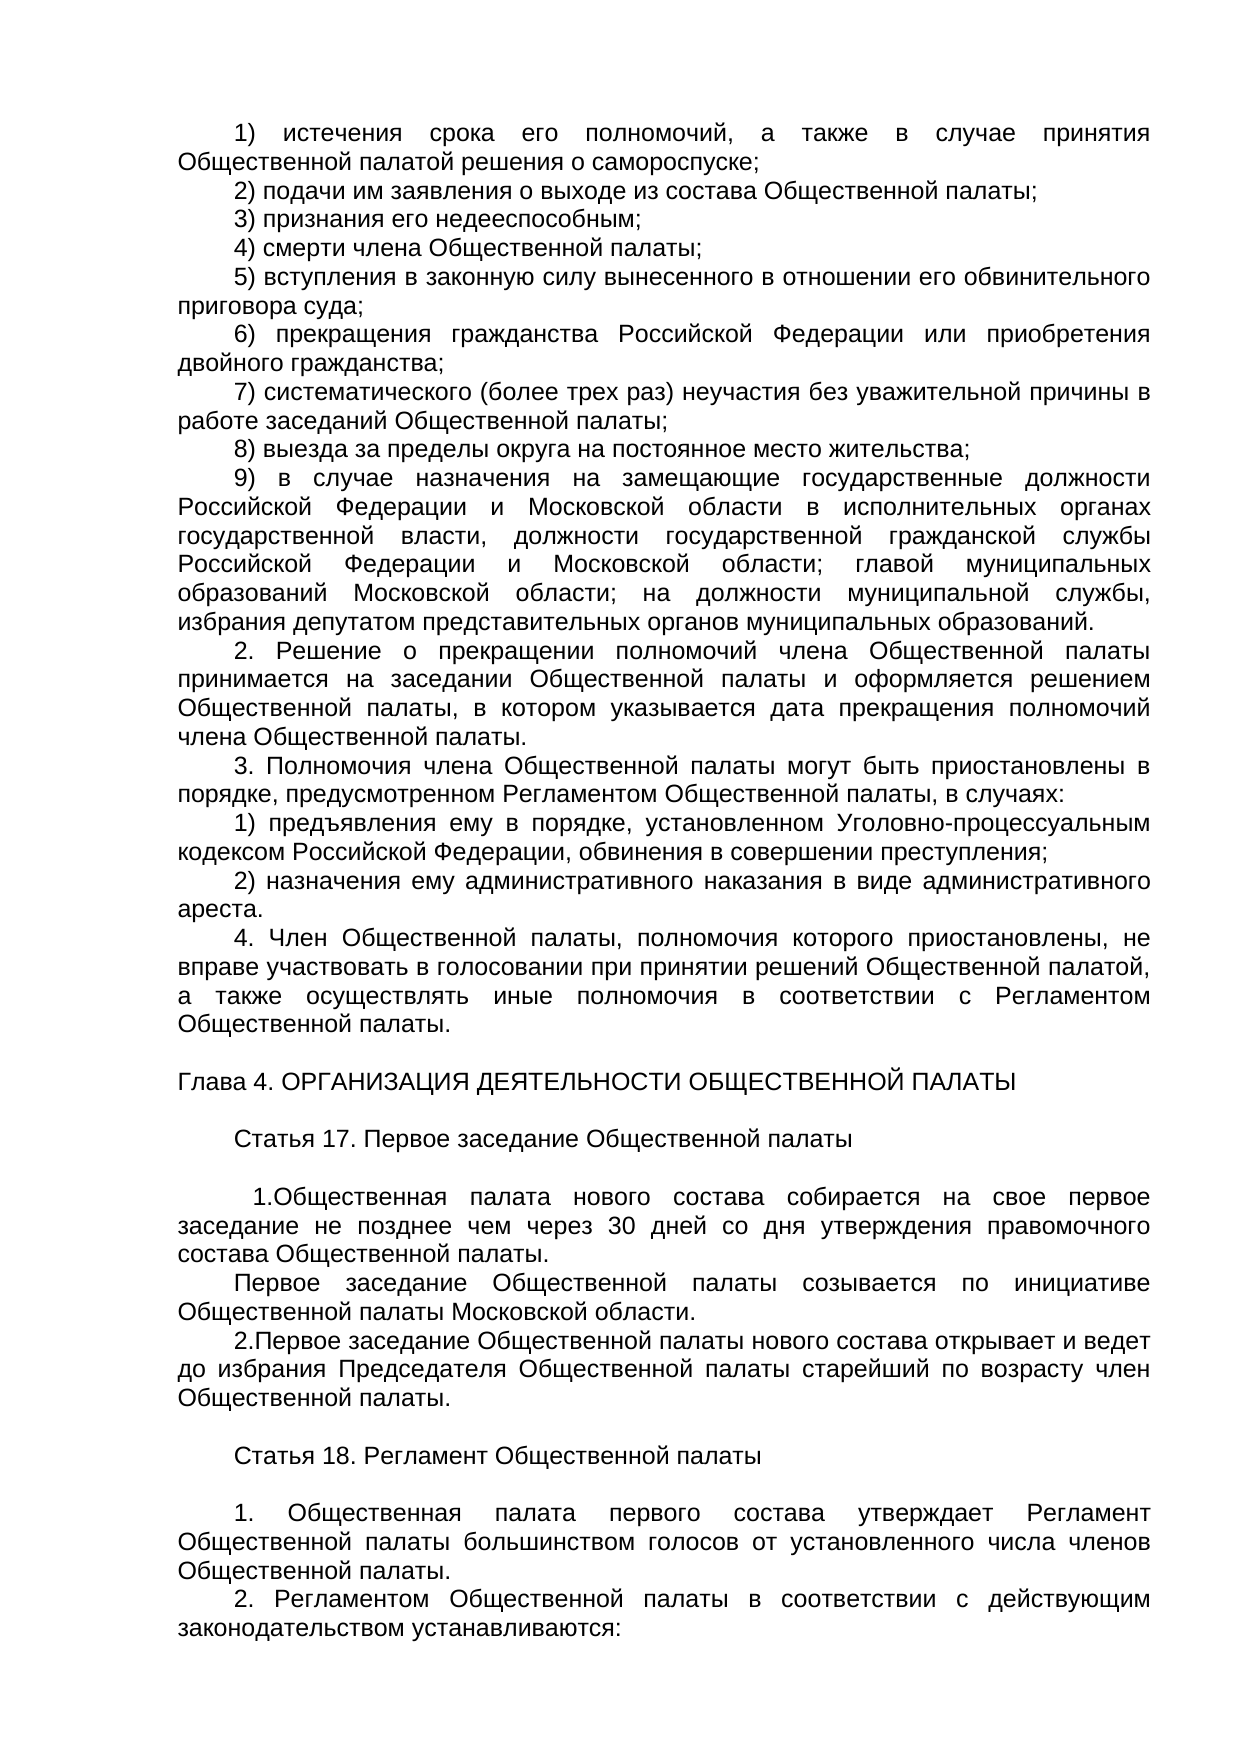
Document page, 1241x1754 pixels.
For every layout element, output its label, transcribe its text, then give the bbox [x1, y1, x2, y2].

text 2. Решение о прекращении полномочий члена Общественной палаты принимается на заседании Общественной палаты и оформляется решением Общественной палаты, в котором указывается дата прекращения полномочий члена Общественной палаты. [177, 636, 1152, 751]
text 3. Полномочия члена Общественной палаты могут быть приостановлены в порядке, предусмотренном Регламентом Общественной палаты, в случаях: [177, 751, 1152, 808]
text Статья 17. Первое заседание Общественной палаты [177, 1124, 1152, 1153]
text 2) назначения ему административного наказания в виде административного ареста. [177, 866, 1152, 923]
text 4) смерти члена Общественной палаты; [177, 233, 1152, 262]
text 2. Регламентом Общественной палаты в соответствии с действующим законодательством устанавливаются: [177, 1584, 1152, 1642]
text 4. Член Общественной палаты, полномочия которого приостановлены, не вправе участвовать в голосовании при принятии решений Общественной палатой, а также осуществлять иные полномочия в соответствии с Регламентом Общественной палаты. [177, 923, 1152, 1038]
text 2) подачи им заявления о выходе из состава Общественной палаты; [177, 176, 1152, 204]
text 1.Общественная палата нового состава собирается на свое первое заседание не позднее чем через 30 дней со дня утверждения правомочного состава Общественной палаты. [177, 1182, 1152, 1268]
text 8) выезда за пределы округа на постоянное место жительства; [177, 434, 1152, 463]
text 2.Первое заседание Общественной палаты нового состава открывает и ведет до избрания Председателя Общественной палаты старейший по возрасту член Общественной палаты. [177, 1326, 1152, 1412]
text 1) предъявления ему в порядке, установленном Уголовно-процессуальным кодексом Российской Федерации, обвинения в совершении преступления; [177, 808, 1152, 866]
text Глава 4. ОРГАНИЗАЦИЯ ДЕЯТЕЛЬНОСТИ ОБЩЕСТВЕННОЙ ПАЛАТЫ [177, 1067, 1152, 1096]
text 3) признания его недееспособным; [177, 204, 1152, 233]
text 1) истечения срока его полномочий, а также в случае принятия Общественной палатой решения о самороспуске; [177, 118, 1152, 176]
text 5) вступления в законную силу вынесенного в отношении его обвинительного приговора суда; [177, 262, 1152, 319]
text Статья 18. Регламент Общественной палаты [177, 1441, 1152, 1469]
text 7) систематического (более трех раз) неучастия без уважительной причины в работе заседаний Общественной палаты; [177, 377, 1152, 434]
text Первое заседание Общественной палаты созывается по инициативе Общественной палаты Московской области. [177, 1268, 1152, 1326]
text 1. Общественная палата первого состава утверждает Регламент Общественной палаты большинством голосов от установленного числа членов Общественной палаты. [177, 1498, 1152, 1584]
text 6) прекращения гражданства Российской Федерации или приобретения двойного гражданства; [177, 319, 1152, 377]
text 9) в случае назначения на замещающие государственные должности Российской Федерации и Московской области в исполнительных органах государственной власти, должности государственной гражданской службы Российской Федерации и Московской области; главой муниципальных образований Московской области; на должности муниципальной службы, избрания депутатом представительных органов муниципальных образований. [177, 463, 1152, 636]
